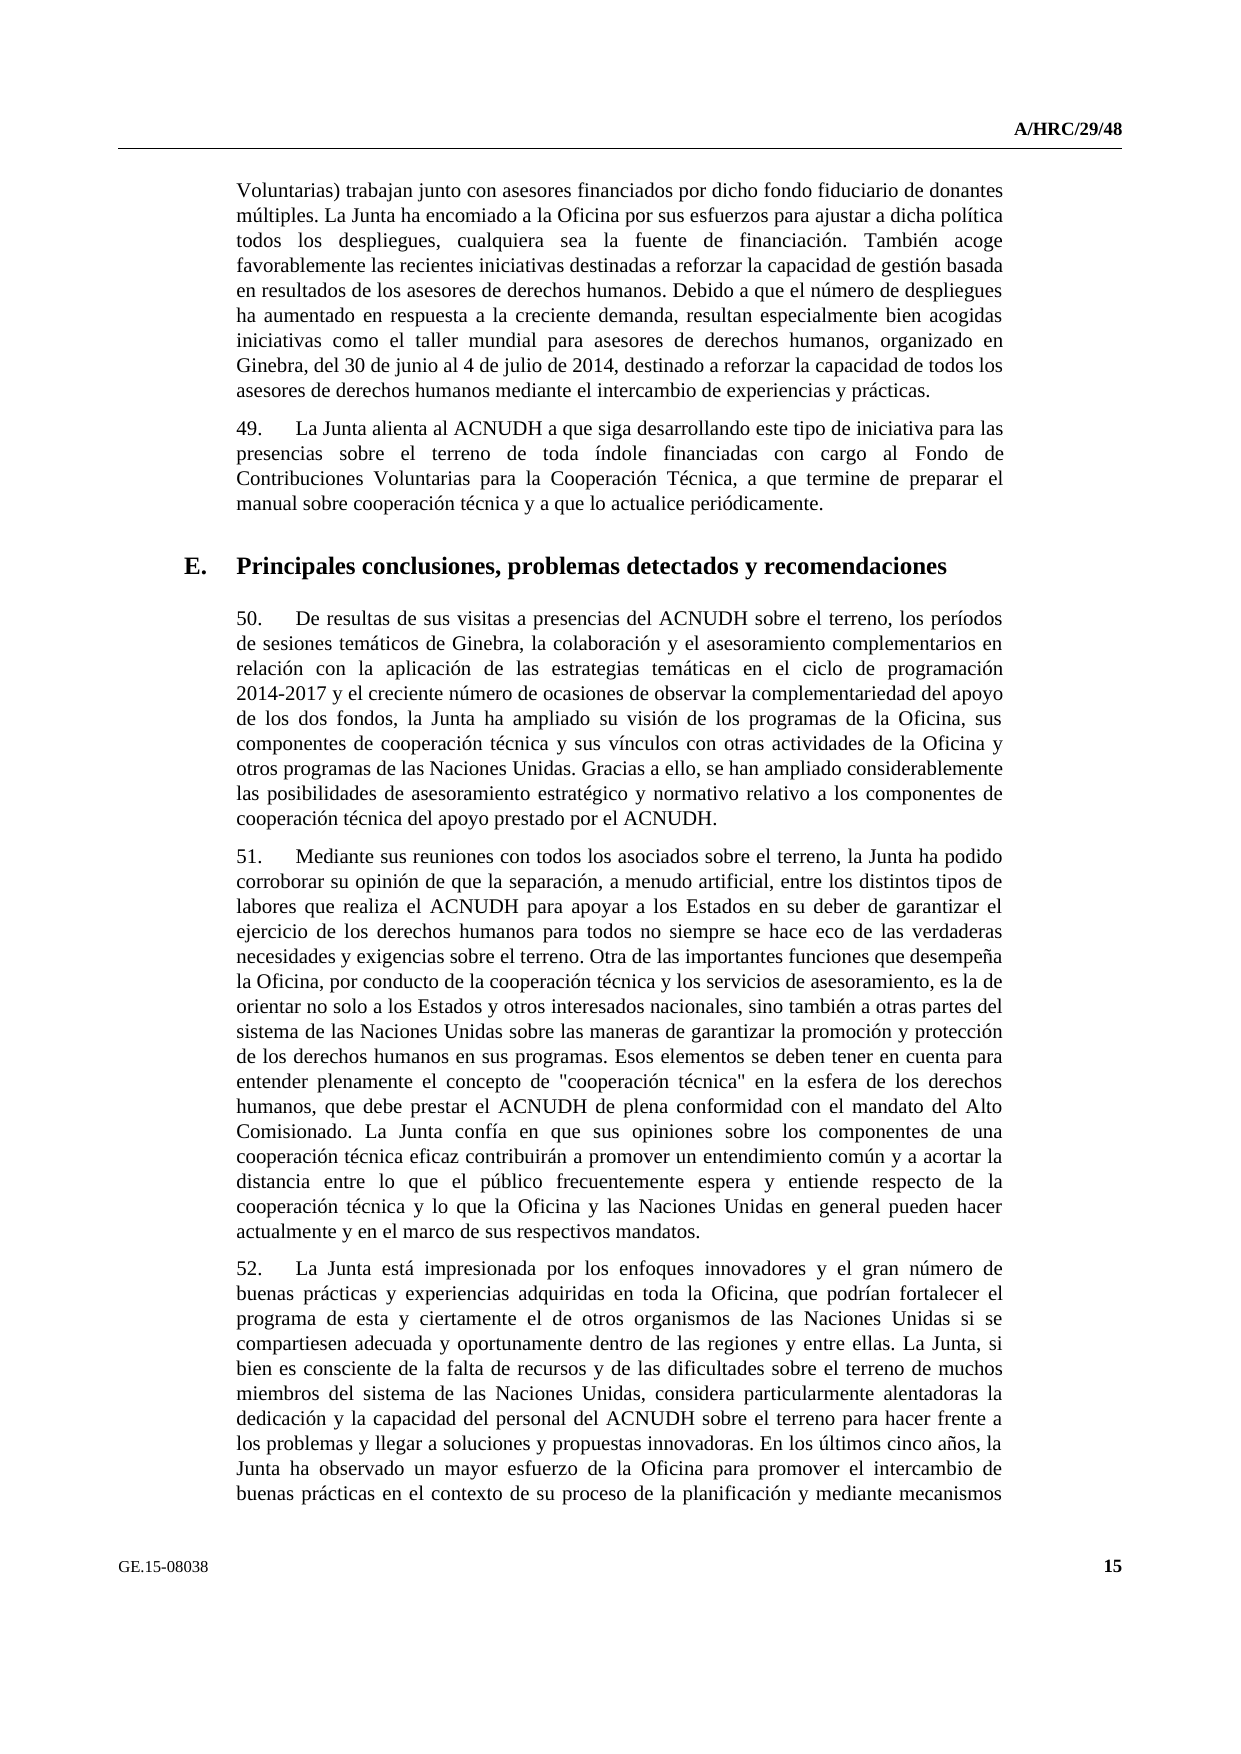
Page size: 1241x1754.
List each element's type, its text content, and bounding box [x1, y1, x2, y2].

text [236, 1255, 1004, 1505]
text E. Principales conclusiones, problemas detectados y recomendaciones [118, 552, 1004, 580]
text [236, 177, 1004, 402]
text 51. Mediante sus reuniones con todos los asociados sobre el terreno, la Junta ha podido corroborar su opinión de que la separación, a menudo artificial, entre los distintos tipos de labores que realiza el ACNUDH para apoyar a los Estados en su deber de garantizar el ejercicio de los derechos humanos para todos no siempre se hace eco de las verdaderas necesidades y exigencias sobre el terreno. Otra de las importantes funciones que desempeña la Oficina, por conducto de la cooperación técnica y los servicios de asesoramiento, es la de orientar no solo a los Estados y otros interesados nacionales, sino también a otras partes del sistema de las Naciones Unidas sobre las maneras de garantizar la promoción y protección de los derechos humanos en sus programas. Esos elementos se deben tener en cuenta para entender plenamente el concepto de "cooperación técnica" en la esfera de los derechos humanos, que debe prestar el ACNUDH de plena conformidad con el mandato del Alto Comisionado. La Junta confía en que sus opiniones sobre los componentes de una cooperación técnica eficaz contribuirán a promover un entendimiento común y a acortar la distancia entre lo que el público frecuentemente espera y entiende respecto de la cooperación técnica y lo que la Oficina y las Naciones Unidas en general pueden hacer actualmente y en el marco de sus respectivos mandatos. [236, 843, 1004, 1243]
text 50. De resultas de sus visitas a presencias del ACNUDH sobre el terreno, los períodos de sesiones temáticos de Ginebra, la colaboración y el asesoramiento complementarios en relación con la aplicación de las estrategias temáticas en el ciclo de programación 2014-2017 y el creciente número de ocasiones de observar la complementariedad del apoyo de los dos fondos, la Junta ha ampliado su visión de los programas de la Oficina, sus componentes de cooperación técnica y sus vínculos con otras actividades de la Oficina y otros programas de las Naciones Unidas. Gracias a ello, se han ampliado considerablemente las posibilidades de asesoramiento estratégico y normativo relativo a los componentes de cooperación técnica del apoyo prestado por el ACNUDH. [236, 605, 1004, 830]
text 49. La Junta alienta al ACNUDH a que siga desarrollando este tipo de iniciativa para las presencias sobre el terreno de toda índole financiadas con cargo al Fondo de Contribuciones Voluntarias para la Cooperación Técnica, a que termine de preparar el manual sobre cooperación técnica y a que lo actualice periódicamente. [236, 415, 1004, 515]
